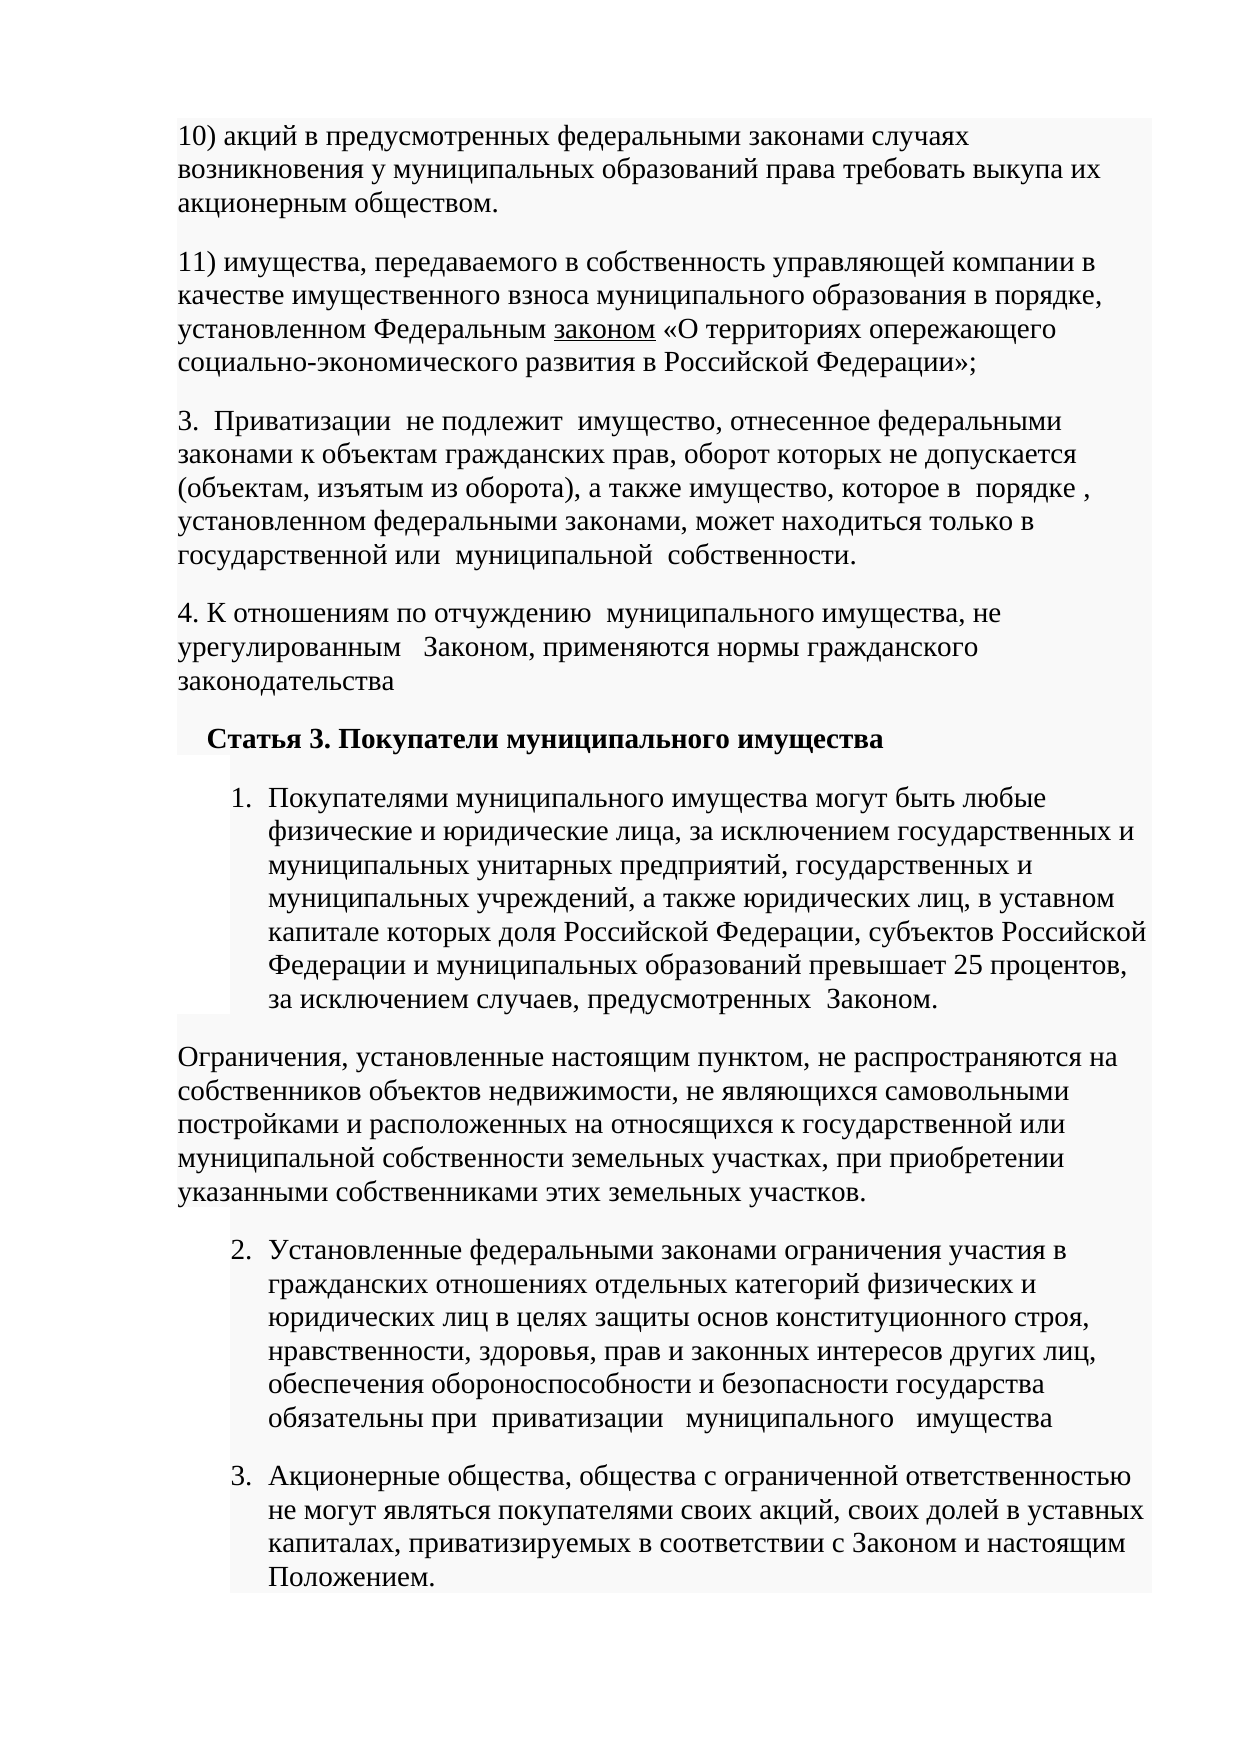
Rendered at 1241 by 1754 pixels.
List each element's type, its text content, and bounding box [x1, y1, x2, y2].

text 10) акций в предусмотренных федеральными законами случаях возникновения у муниципальных образований права требовать выкупа их акционерным обществом. [177, 118, 1152, 219]
text Статья 3. Покупатели муниципального имущества [177, 721, 1152, 755]
list Покупателями муниципального имущества могут быть любые физические и юридические лица, за исключением государственных и муниципальных унитарных предприятий, государственных и муниципальных учреждений, а также юридических лиц, в уставном капитале которых доля Российской Федерации, субъектов Российской Федерации и муниципальных образований превышает 25 процентов, за исключением случаев, предусмотренных Законом. [230, 780, 1152, 1014]
text 3. Приватизации не подлежит имущество, отнесенное федеральными законами к объектам гражданских прав, оборот которых не допускается (объектам, изъятым из оборота), а также имущество, которое в порядке , установленном федеральными законами, может находиться только в государственной или муниципальной собственности. [177, 403, 1152, 571]
text 11) имущества, передаваемого в собственность управляющей компании в качестве имущественного взноса муниципального образования в порядке, установленном Федеральным законом «О территориях опережающего социально-экономического развития в Российской Федерации»; [177, 244, 1152, 378]
text Ограничения, установленные настоящим пунктом, не распространяются на собственников объектов недвижимости, не являющихся самовольными постройками и расположенных на относящихся к государственной или муниципальной собственности земельных участках, при приобретении указанными собственниками этих земельных участков. [177, 1039, 1152, 1207]
list Акционерные общества, общества с ограниченной ответственностью не могут являться покупателями своих акций, своих долей в уставных капиталах, приватизируемых в соответствии с Законом и настоящим Положением. [230, 1458, 1152, 1593]
text 4. К отношениям по отчуждению муниципального имущества, не урегулированным Законом, применяются нормы гражданского законодательства [177, 596, 1152, 696]
list Установленные федеральными законами ограничения участия в гражданских отношениях отдельных категорий физических и юридических лиц в целях защиты основ конституционного строя, нравственности, здоровья, прав и законных интересов других лиц, обеспечения обороноспособности и безопасности государства обязательны при приватизации муниципального имущества [230, 1232, 1152, 1433]
